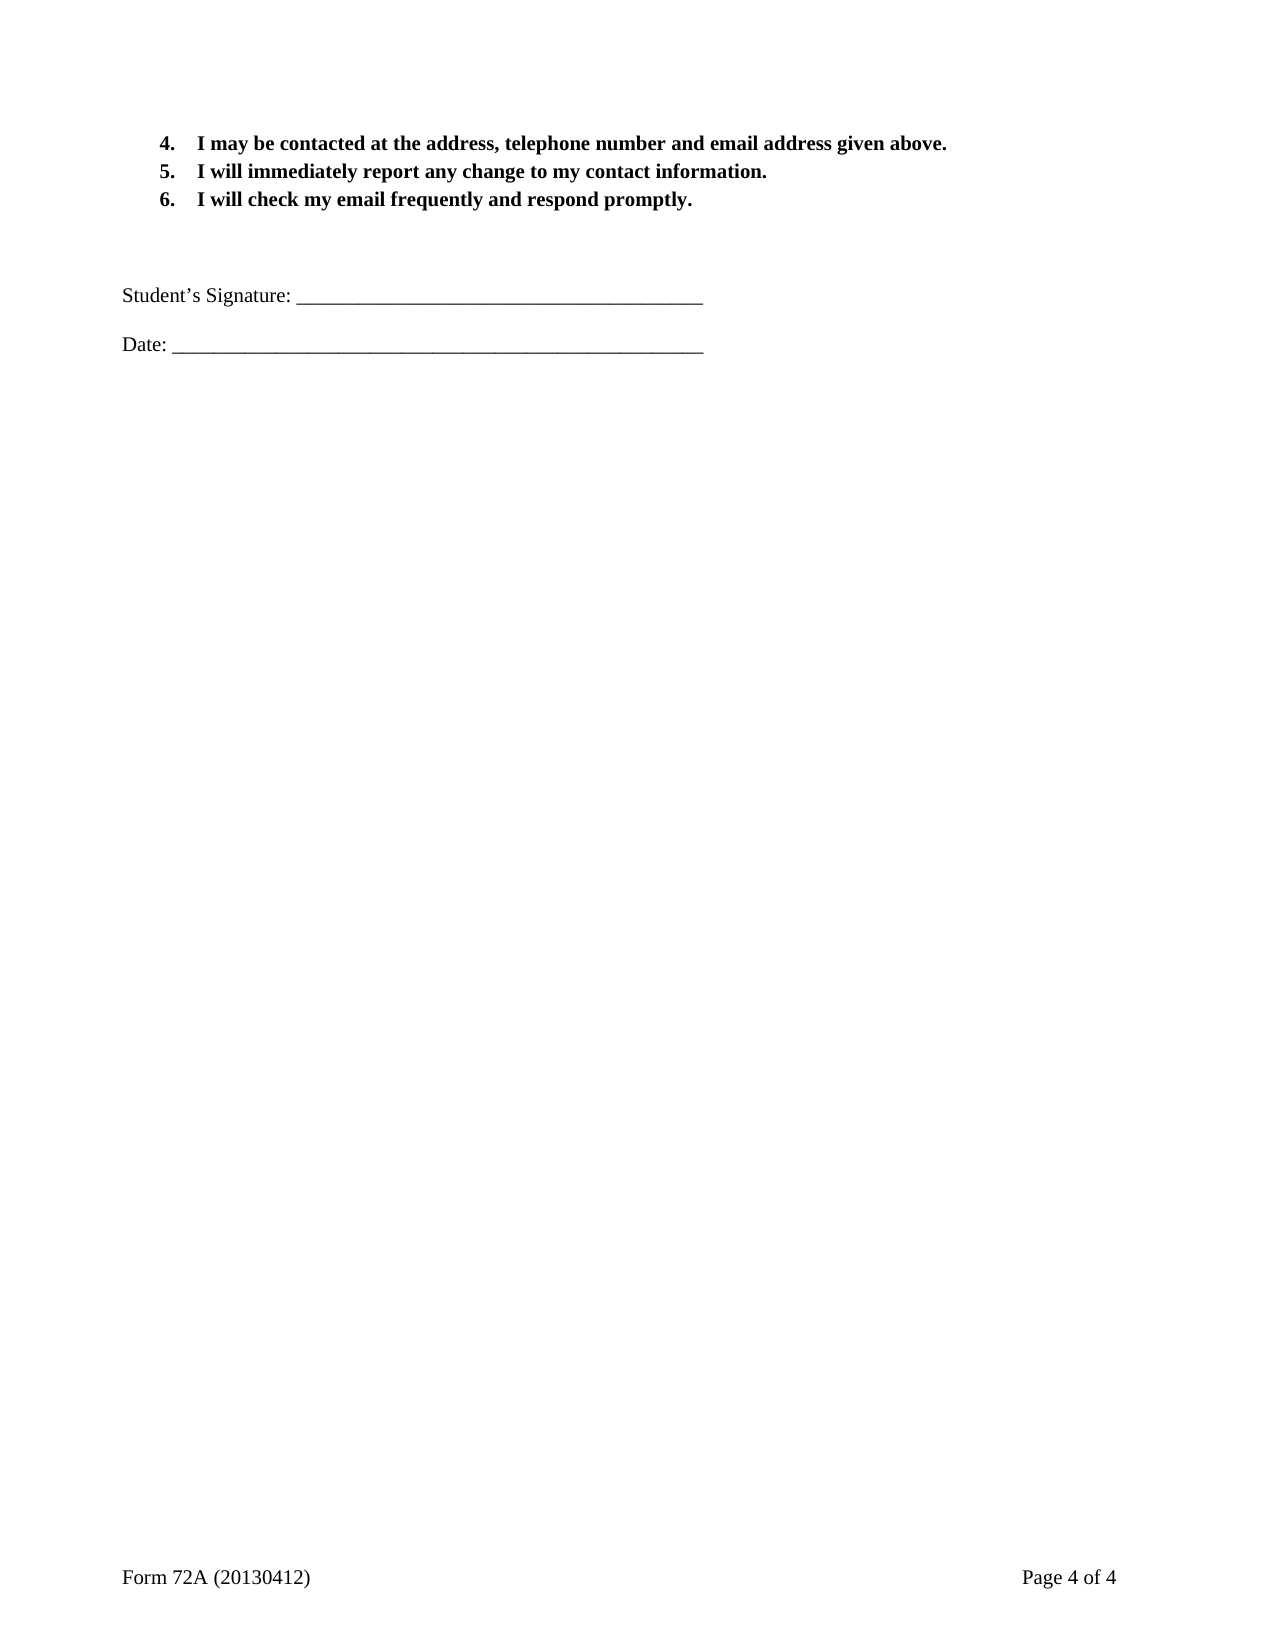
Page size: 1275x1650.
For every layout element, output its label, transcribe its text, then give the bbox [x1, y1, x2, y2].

list I will check my email frequently and respond promptly. [159, 186, 1209, 211]
list I may be contacted at the address, telephone number and email address given above. [159, 131, 1209, 155]
list I will immediately report any change to my contact information. [159, 159, 1209, 183]
text Student’s Signature: _______________________________________ [122, 283, 1209, 307]
text Date: ___________________________________________________ [122, 332, 1209, 356]
